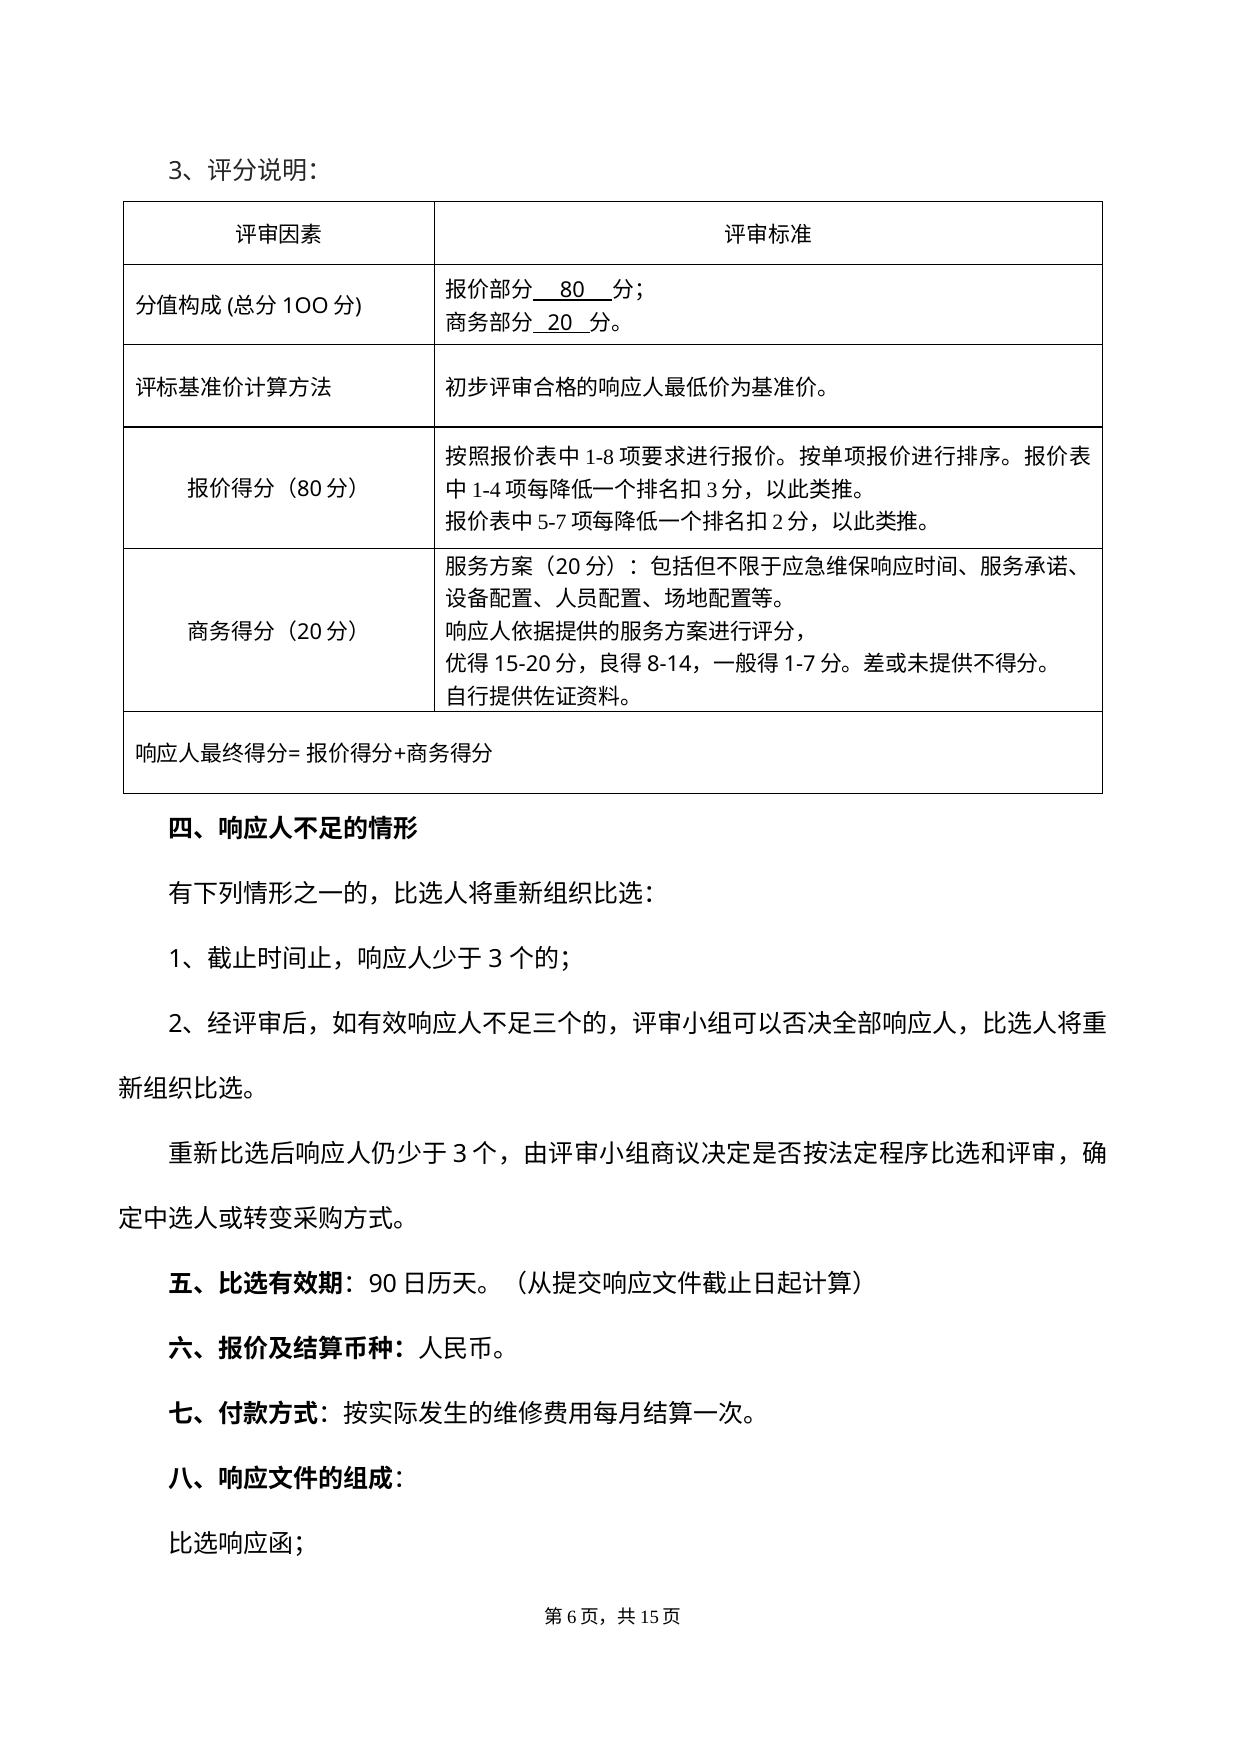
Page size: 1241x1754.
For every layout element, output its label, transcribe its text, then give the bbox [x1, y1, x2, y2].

text 七、付款方式：按实际发生的维修费用每月结算一次。 [118, 1379, 1107, 1444]
table_cell 服务方案（20分）：包括但不限于应急维保响应时间、服务承诺、设备配置、人员配置、场地配置等。 响应人依据提供的服务方案进行评分， 优得15-20分，良得8-14，一般得1-7分。差或未提供不得分。 自行提供佐证资料。 [435, 549, 1102, 711]
table_cell 初步评审合格的响应人最低价为基准价。 [435, 345, 1102, 426]
text 八、响应文件的组成： [118, 1444, 1107, 1509]
table_header 评审标准 [435, 202, 1102, 264]
text 五、比选有效期：90日历天。（从提交响应文件截止日起计算） [118, 1249, 1107, 1314]
table_cell 报价部分 80 分； 商务部分 20 分。 [435, 265, 1102, 344]
text 3、评分说明： [118, 136, 1107, 201]
table_header 评审因素 [124, 202, 434, 264]
text 六、报价及结算币种：人民币。 [118, 1314, 1107, 1379]
table_cell 按照报价表中1-8项要求进行报价。按单项报价进行排序。报价表中1-4项每降低一个排名扣3分，以此类推。 报价表中5-7项每降低一个排名扣2分，以此类推。 [435, 428, 1102, 547]
text 1、截止时间止，响应人少于 3 个的； [118, 924, 1107, 989]
table_cell 响应人最终得分= 报价得分+商务得分 [124, 712, 1102, 793]
text 四、响应人不足的情形 [118, 794, 1107, 859]
text 比选响应函； [118, 1509, 1107, 1574]
text 重新比选后响应人仍少于3个，由评审小组商议决定是否按法定程序比选和评审，确定中选人或转变采购方式。 [118, 1119, 1107, 1249]
text 有下列情形之一的，比选人将重新组织比选： [118, 859, 1107, 924]
table_cell 评标基准价计算方法 [124, 345, 434, 426]
table_cell 分值构成 (总分1OO分) [124, 265, 434, 344]
table_cell 报价得分（80分） [124, 428, 434, 547]
table_cell 商务得分（20分） [124, 549, 434, 711]
text 2、经评审后，如有效响应人不足三个的，评审小组可以否决全部响应人，比选人将重新组织比选。 [118, 989, 1107, 1119]
